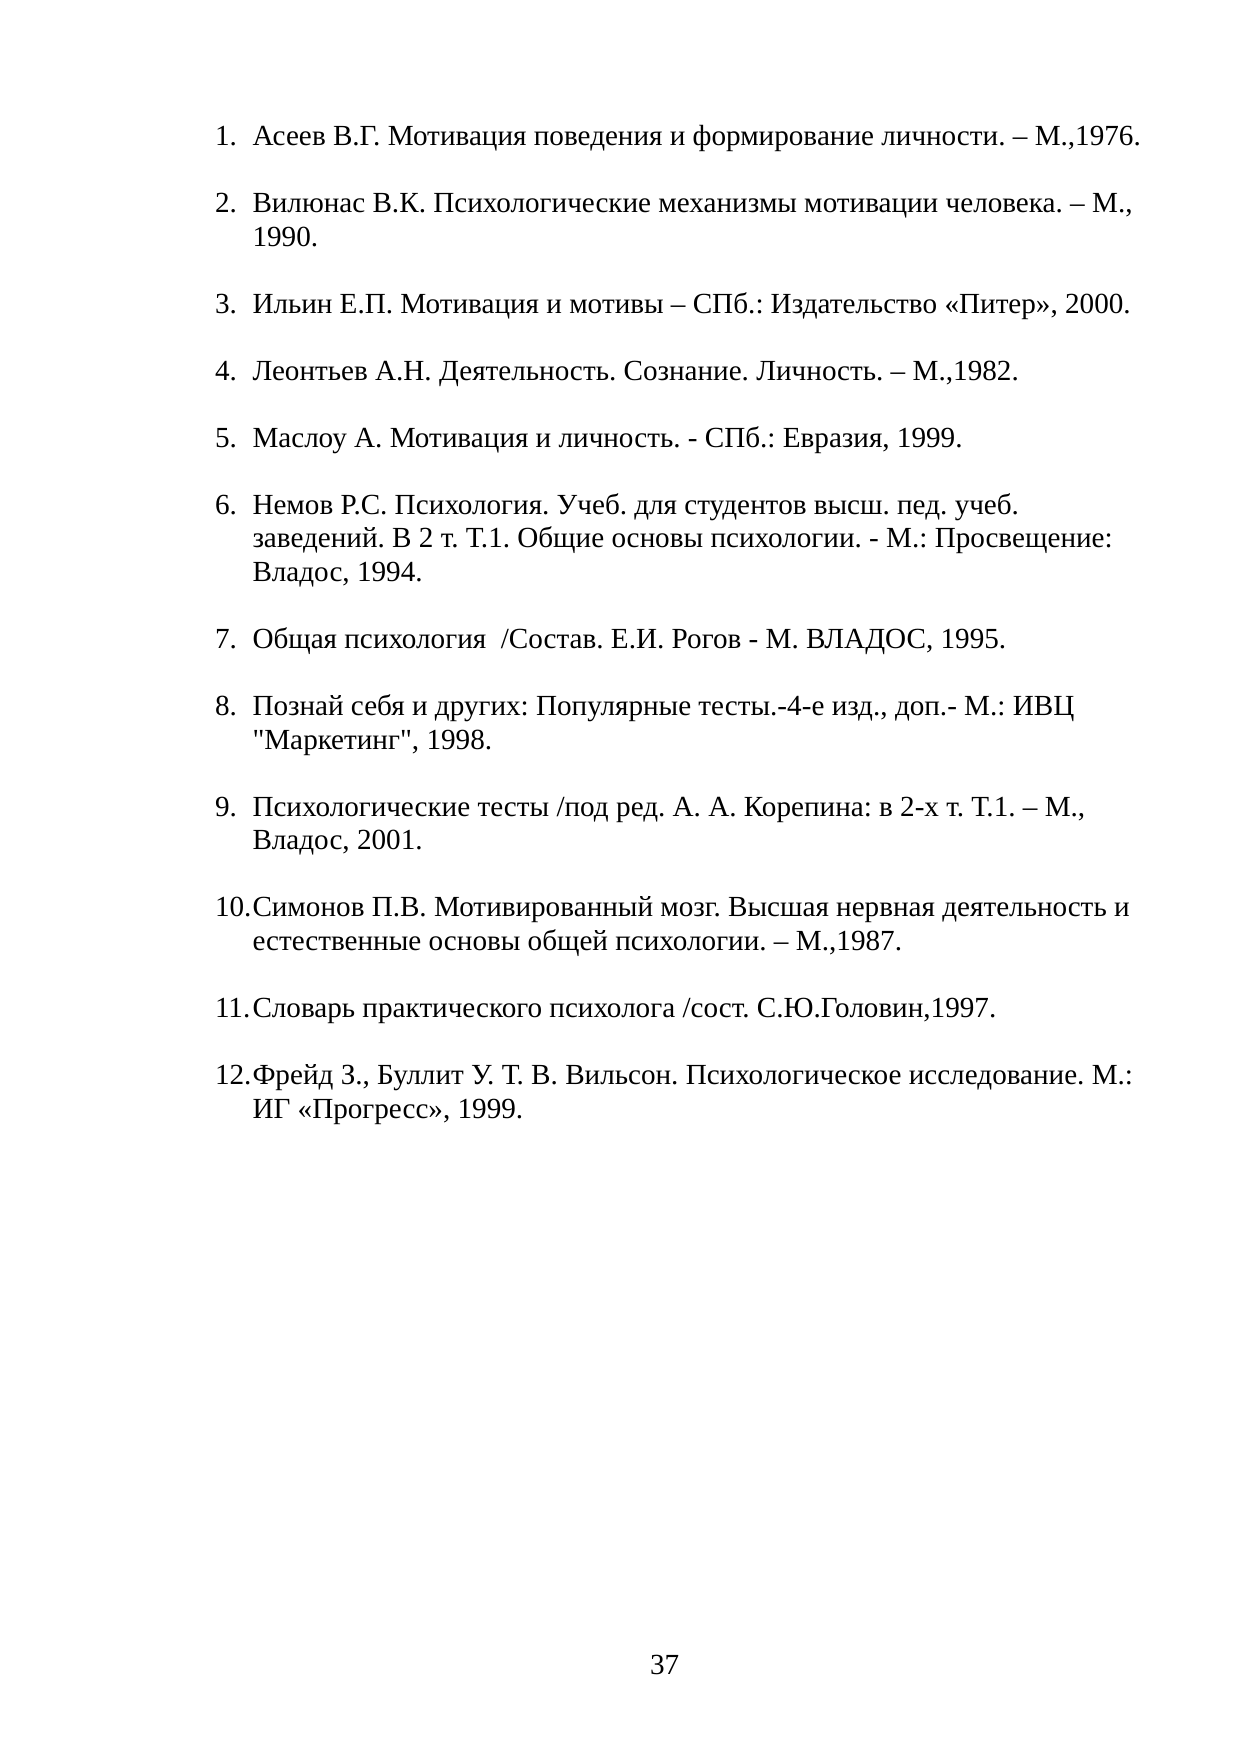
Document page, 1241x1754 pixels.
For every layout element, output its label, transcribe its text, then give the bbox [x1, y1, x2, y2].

list Психологические тесты /под ред. А. А. Корепина: в 2-х т. Т.1. – М., Владос, 2001. [215, 789, 1152, 856]
list Общая психология /Состав. Е.И. Рогов - М. ВЛАДОС, 1995. [215, 621, 1152, 655]
list Маслоу А. Мотивация и личность. - СПб.: Евразия, 1999. [215, 420, 1152, 453]
list Симонов П.В. Мотивированный мозг. Высшая нервная деятельность и естественные основы общей психологии. – М.,1987. [215, 889, 1152, 957]
list Асеев В.Г. Мотивация поведения и формирование личности. – М.,1976. [215, 118, 1152, 152]
list Фрейд З., Буллит У. Т. В. Вильсон. Психологическое исследование. М.: ИГ «Прогресс», 1999. [215, 1057, 1152, 1124]
list Вилюнас В.К. Психологические механизмы мотивации человека. – М., 1990. [215, 185, 1152, 252]
list Ильин Е.П. Мотивация и мотивы – СПб.: Издательство «Питер», 2000. [215, 286, 1152, 319]
list Словарь практического психолога /сост. С.Ю.Головин,1997. [215, 990, 1152, 1024]
list Леонтьев А.Н. Деятельность. Сознание. Личность. – М.,1982. [215, 353, 1152, 386]
list Познай себя и других: Популярные тесты.-4-е изд., доп.- М.: ИВЦ "Маркетинг", 1998. [215, 688, 1152, 755]
list Немов P.С. Психология. Учеб. для студентов высш. пед. учеб. заведений. В 2 т. Т.1. Общие основы психологии. - М.: Просвещение: Владос, 1994. [215, 487, 1152, 588]
